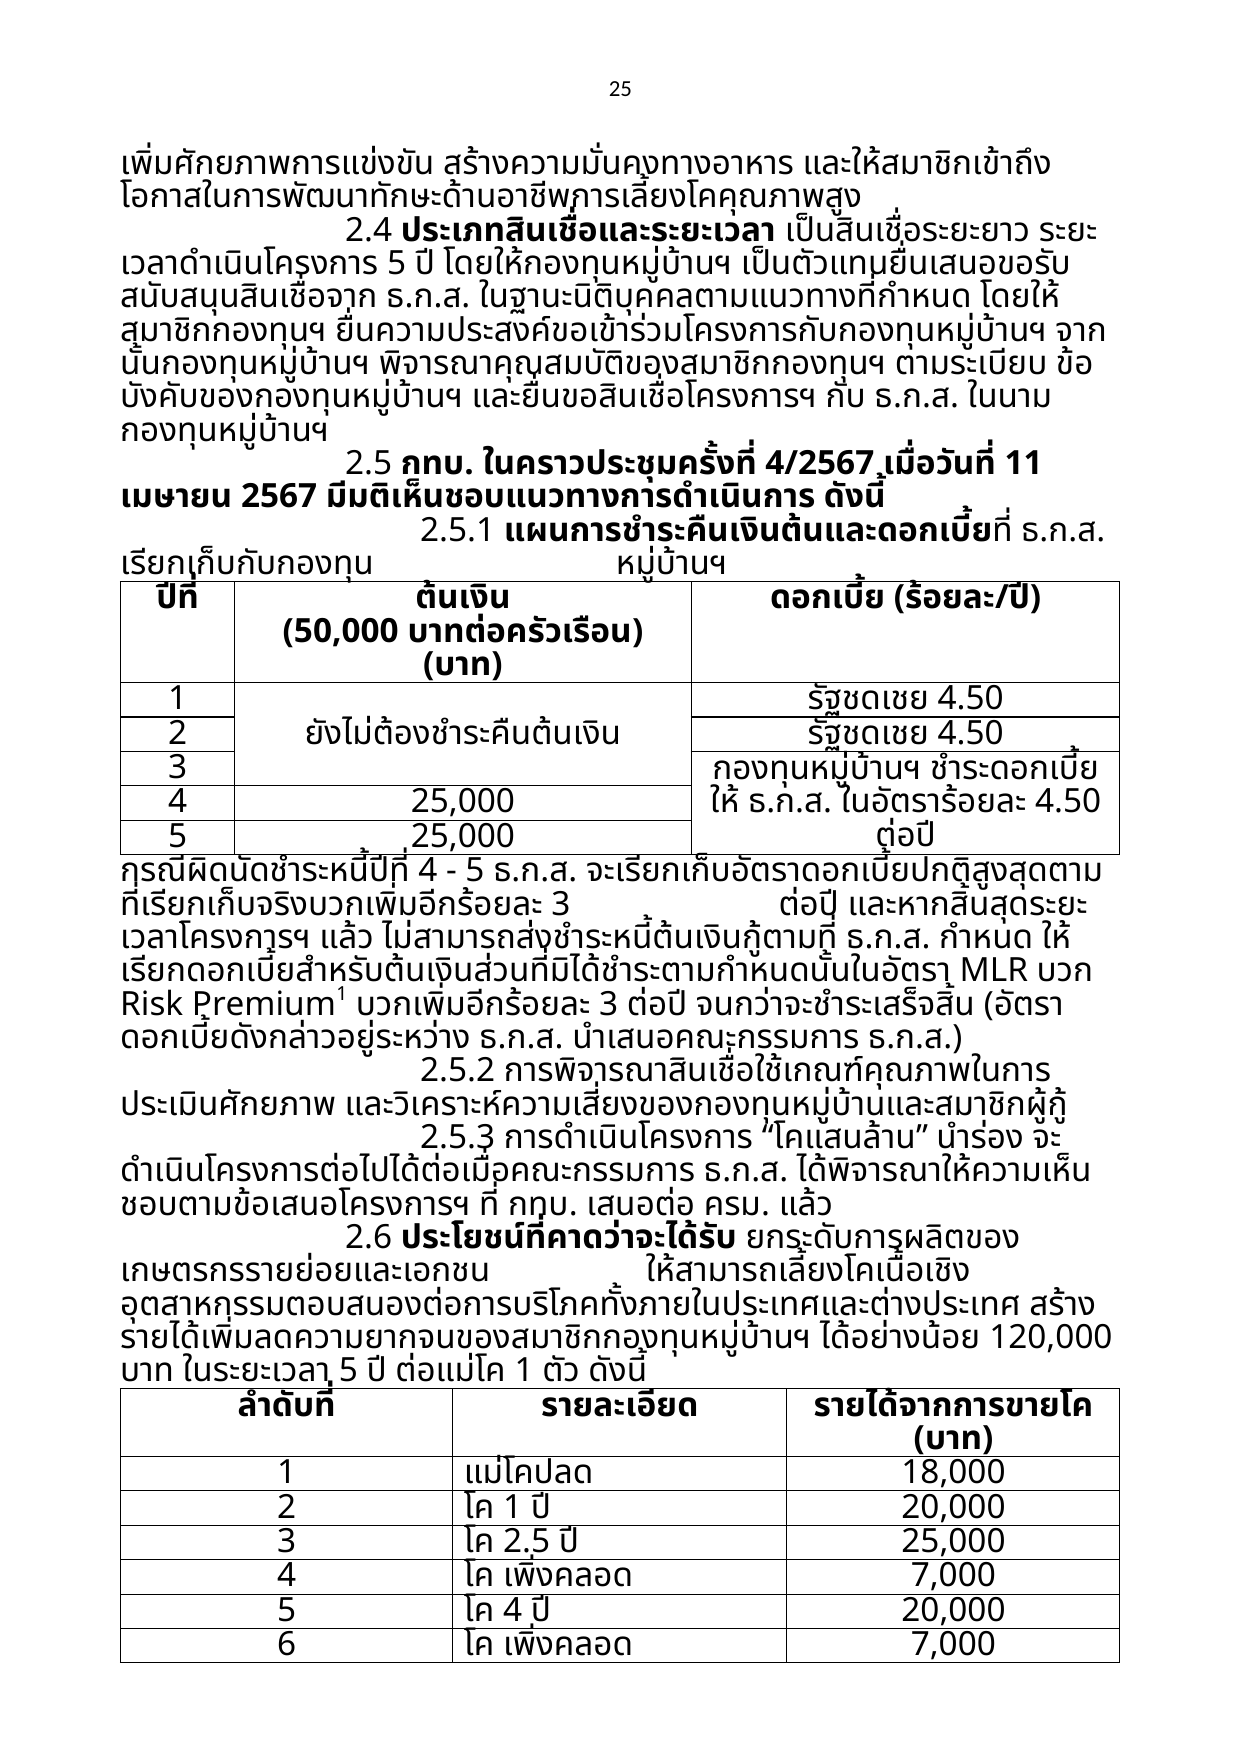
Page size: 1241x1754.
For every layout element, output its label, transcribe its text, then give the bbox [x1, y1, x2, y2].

text 2.5.3 การดำเนินโครงการ “โคแสนล้าน” นำร่อง จะดำเนินโครงการต่อไปได้ต่อเมื่อคณะกรรมการ ธ.ก.ส. ได้พิจารณาให้ความเห็นชอบตามข้อเสนอโครงการฯ ที่ กทบ. เสนอต่อ ครม. แล้ว [120, 1122, 1120, 1222]
table_cell โค 4 ปี [453, 1595, 786, 1628]
table_header รายละเอียด [453, 1389, 786, 1456]
table_cell 18,000 [787, 1457, 1119, 1490]
table_cell 6 [121, 1629, 452, 1662]
table_cell 7,000 [787, 1560, 1119, 1593]
table_cell 25,000 [787, 1526, 1119, 1559]
table_header ดอกเบี้ย (ร้อยละ/ปี) [692, 582, 1119, 682]
text 2.6 ประโยชน์ที่คาดว่าจะได้รับ ยกระดับการผลิตของเกษตรกรรายย่อยและเอกชน ให้สามารถเลี้ยงโคเนื้อเชิงอุตสาหกรรมตอบสนองต่อการบริโภคทั้งภายในประเทศและต่างประเทศ สร้างรายได้เพิ่มลดความยากจนของสมาชิกกองทุนหมู่บ้านฯ ได้อย่างน้อย 120,000 บาท ในระยะเวลา 5 ปี ต่อแม่โค 1 ตัว ดังนี้ [120, 1222, 1120, 1388]
table_cell รัฐชดเชย 4.50 [692, 718, 1119, 751]
table_cell แม่โคปลด [453, 1457, 786, 1490]
table_cell 1 [121, 683, 234, 716]
table_cell 25,000 [235, 821, 691, 854]
table_cell โค 2.5 ปี [453, 1526, 786, 1559]
table_cell 5 [121, 1595, 452, 1628]
table_cell 3 [121, 1526, 452, 1559]
table_cell 2 [121, 1491, 452, 1525]
table_header ปีที่ [121, 582, 234, 682]
text กรณีผิดนัดชำระหนี้ปีที่ 4 - 5 ธ.ก.ส. จะเรียกเก็บอัตราดอกเบี้ยปกติสูงสุดตามที่เรียกเก็บจริงบวกเพิ่มอีกร้อยละ 3 ต่อปี และหากสิ้นสุดระยะเวลาโครงการฯ แล้ว ไม่สามารถส่งชำระหนี้ต้นเงินกู้ตามที่ ธ.ก.ส. กำหนด ให้เรียกดอกเบี้ยสำหรับต้นเงินส่วนที่มิได้ชำระตามกำหนดนั้นในอัตรา MLR บวก Risk Premium1 บวกเพิ่มอีกร้อยละ 3 ต่อปี จนกว่าจะชำระเสร็จสิ้น (อัตราดอกเบี้ยดังกล่าวอยู่ระหว่าง ธ.ก.ส. นำเสนอคณะกรรมการ ธ.ก.ส.) [120, 855, 1120, 1055]
table_cell โค 1 ปี [453, 1491, 786, 1525]
table_cell 2 [121, 718, 234, 751]
table_cell รัฐชดเชย 4.50 [692, 683, 1119, 716]
text 2.4 ประเภทสินเชื่อและระยะเวลา เป็นสินเชื่อระยะยาว ระยะเวลาดำเนินโครงการ 5 ปี โดยให้กองทุนหมู่บ้านฯ เป็นตัวแทนยื่นเสนอขอรับสนับสนุนสินเชื่อจาก ธ.ก.ส. ในฐานะนิติบุคคลตามแนวทางที่กำหนด โดยให้สมาชิกกองทุนฯ ยื่นความประสงค์ขอเข้าร่วมโครงการกับกองทุนหมู่บ้านฯ จากนั้นกองทุนหมู่บ้านฯ พิจารณาคุณสมบัติของสมาชิกกองทุนฯ ตามระเบียบ ข้อบังคับของกองทุนหมู่บ้านฯ และยื่นขอสินเชื่อโครงการฯ กับ ธ.ก.ส. ในนามกองทุนหมู่บ้านฯ [120, 214, 1120, 448]
table_cell 3 [121, 752, 234, 785]
text 2.5.1 แผนการชำระคืนเงินต้นและดอกเบี้ยที่ ธ.ก.ส. เรียกเก็บกับกองทุน หมู่บ้านฯ [120, 514, 1120, 581]
table_cell 20,000 [787, 1595, 1119, 1628]
table_cell ยังไม่ต้องชำระคืนต้นเงิน [235, 683, 691, 785]
table_header ลำดับที่ [121, 1389, 452, 1456]
table_cell กองทุนหมู่บ้านฯ ชำระดอกเบี้ย ให้ ธ.ก.ส. ในอัตราร้อยละ 4.50 ต่อปี [692, 752, 1119, 854]
table_header รายได้จากการขายโค (บาท) [787, 1389, 1119, 1456]
table_cell 5 [121, 821, 234, 854]
table_cell โค เพิ่งคลอด [453, 1629, 786, 1662]
table_cell 1 [121, 1457, 452, 1490]
table_cell 7,000 [787, 1629, 1119, 1662]
table_cell 4 [121, 786, 234, 819]
table_cell 20,000 [787, 1491, 1119, 1525]
table_cell โค เพิ่งคลอด [453, 1560, 786, 1593]
text 2.5.2 การพิจารณาสินเชื่อใช้เกณฑ์คุณภาพในการประเมินศักยภาพ และวิเคราะห์ความเสี่ยงของกองทุนหมู่บ้านและสมาชิกผู้กู้ [120, 1055, 1120, 1122]
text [120, 148, 1120, 214]
table_cell 25,000 [235, 786, 691, 819]
text 2.5 กทบ. ในคราวประชุมครั้งที่ 4/2567 เมื่อวันที่ 11 เมษายน 2567 มีมติเห็นชอบแนวทางการดำเนินการ ดังนี้ [120, 448, 1120, 514]
table_header ต้นเงิน (50,000 บาทต่อครัวเรือน) (บาท) [235, 582, 691, 682]
table_cell 4 [121, 1560, 452, 1593]
